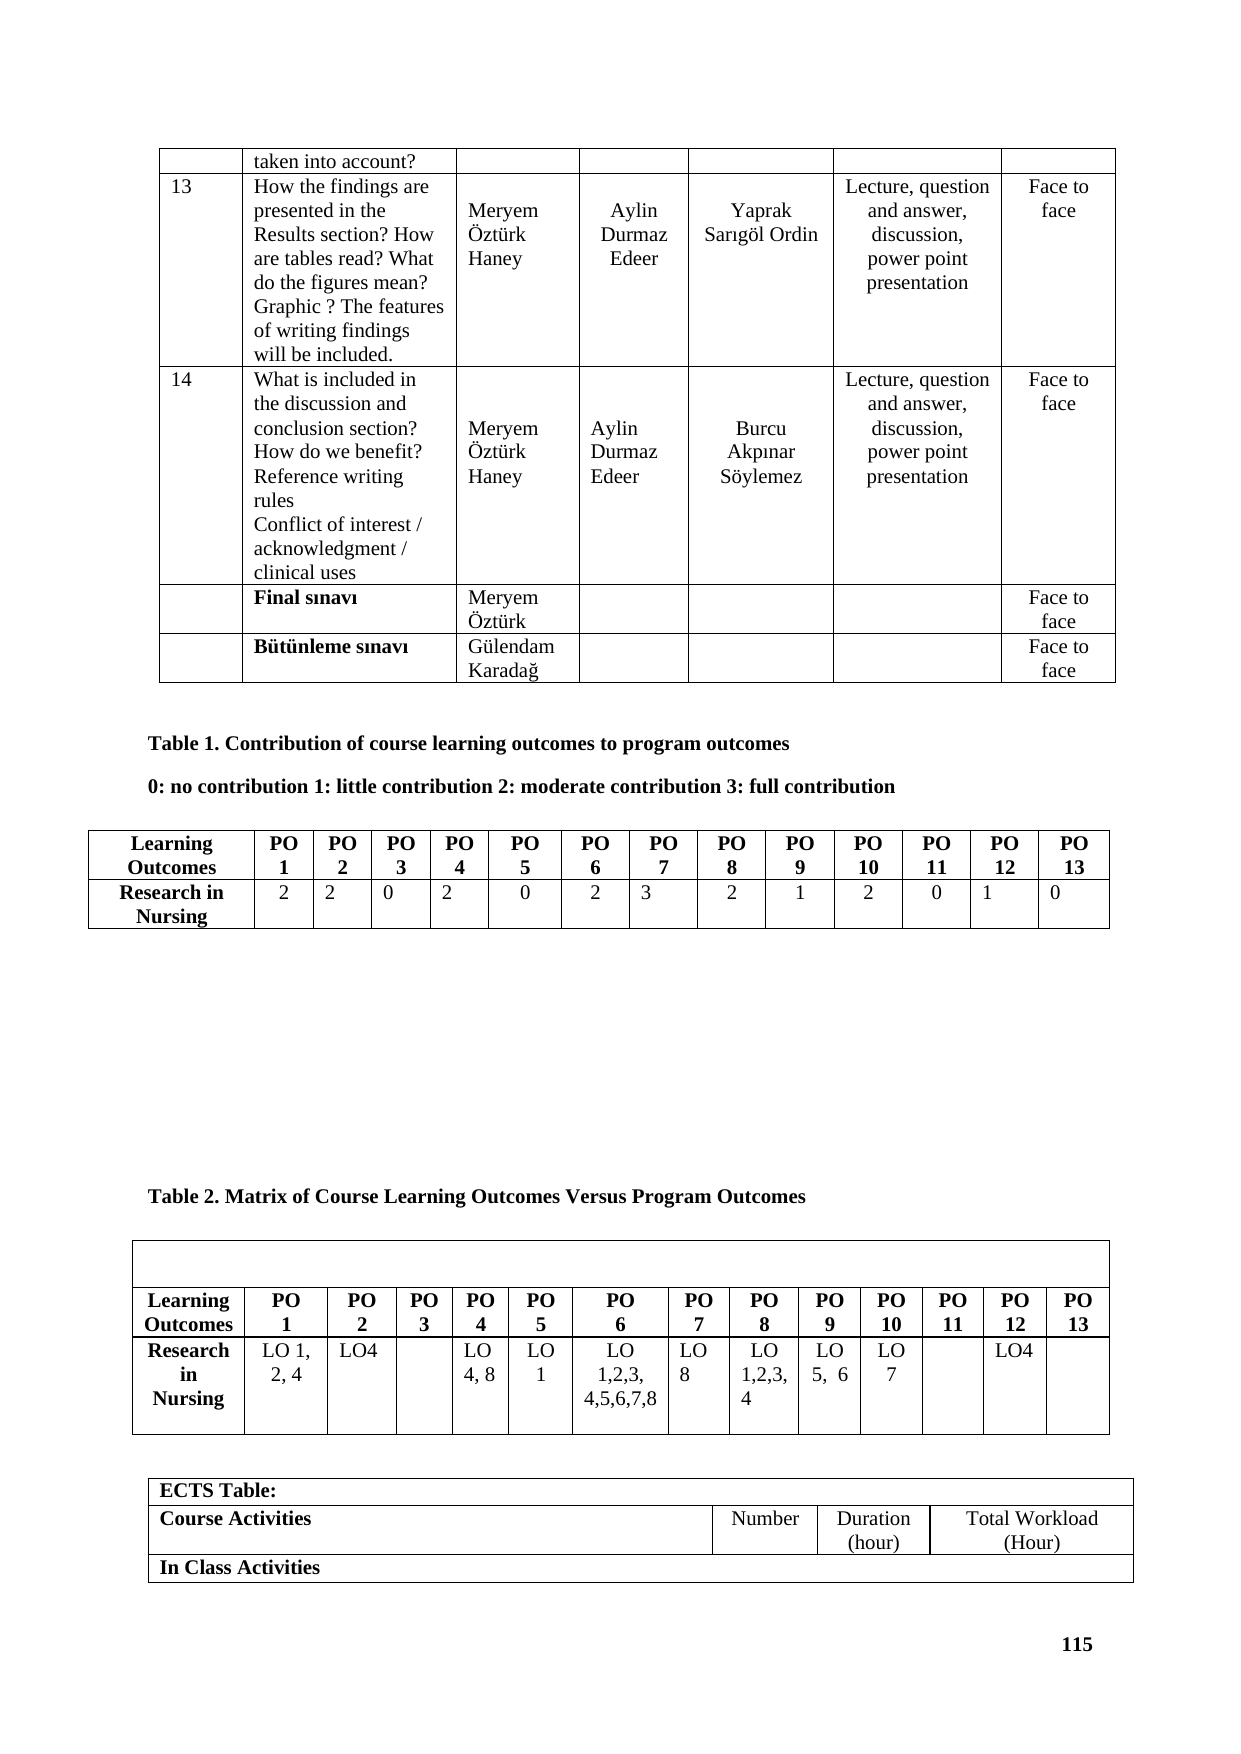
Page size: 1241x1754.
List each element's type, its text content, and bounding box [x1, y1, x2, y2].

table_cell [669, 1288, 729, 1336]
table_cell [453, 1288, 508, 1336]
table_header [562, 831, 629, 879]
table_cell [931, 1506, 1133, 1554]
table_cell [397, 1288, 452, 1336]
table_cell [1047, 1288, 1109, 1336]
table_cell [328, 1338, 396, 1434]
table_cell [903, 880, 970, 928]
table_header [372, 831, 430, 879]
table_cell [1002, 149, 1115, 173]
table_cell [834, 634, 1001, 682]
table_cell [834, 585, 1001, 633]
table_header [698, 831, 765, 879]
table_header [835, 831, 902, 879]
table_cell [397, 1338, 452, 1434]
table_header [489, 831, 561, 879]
text Table 1. Contribution of course learning outcomes to program outcomes [148, 731, 1093, 755]
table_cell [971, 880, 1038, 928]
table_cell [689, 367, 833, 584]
text 0: no contribution 1: little contribution 2: moderate contribution 3: full contribution [148, 774, 1093, 798]
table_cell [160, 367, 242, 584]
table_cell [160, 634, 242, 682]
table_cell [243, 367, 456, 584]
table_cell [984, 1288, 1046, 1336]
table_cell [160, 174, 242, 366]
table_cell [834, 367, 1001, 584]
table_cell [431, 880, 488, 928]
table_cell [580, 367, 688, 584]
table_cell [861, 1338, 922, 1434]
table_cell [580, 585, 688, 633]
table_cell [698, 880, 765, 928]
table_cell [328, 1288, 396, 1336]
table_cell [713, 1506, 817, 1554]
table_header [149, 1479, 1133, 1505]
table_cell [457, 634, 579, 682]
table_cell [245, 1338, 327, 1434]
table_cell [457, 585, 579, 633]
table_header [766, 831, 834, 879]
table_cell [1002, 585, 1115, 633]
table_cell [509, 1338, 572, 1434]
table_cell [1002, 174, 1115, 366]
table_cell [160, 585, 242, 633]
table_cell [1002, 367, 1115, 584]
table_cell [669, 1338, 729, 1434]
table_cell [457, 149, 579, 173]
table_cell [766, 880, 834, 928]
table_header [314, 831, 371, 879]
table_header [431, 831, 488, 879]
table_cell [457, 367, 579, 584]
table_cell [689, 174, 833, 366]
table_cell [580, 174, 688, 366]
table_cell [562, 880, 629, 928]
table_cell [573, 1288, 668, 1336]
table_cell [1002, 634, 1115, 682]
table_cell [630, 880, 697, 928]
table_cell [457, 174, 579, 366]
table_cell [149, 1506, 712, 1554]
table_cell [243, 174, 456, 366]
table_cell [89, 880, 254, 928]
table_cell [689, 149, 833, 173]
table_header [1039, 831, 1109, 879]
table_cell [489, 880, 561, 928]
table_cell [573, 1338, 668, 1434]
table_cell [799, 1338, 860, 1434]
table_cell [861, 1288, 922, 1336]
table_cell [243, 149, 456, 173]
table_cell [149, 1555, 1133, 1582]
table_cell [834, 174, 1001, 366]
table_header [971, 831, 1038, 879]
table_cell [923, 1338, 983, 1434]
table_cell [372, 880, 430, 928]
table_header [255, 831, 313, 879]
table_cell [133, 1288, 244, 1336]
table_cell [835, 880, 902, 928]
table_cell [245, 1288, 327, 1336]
text Table 2. Matrix of Course Learning Outcomes Versus Program Outcomes [148, 1184, 1093, 1208]
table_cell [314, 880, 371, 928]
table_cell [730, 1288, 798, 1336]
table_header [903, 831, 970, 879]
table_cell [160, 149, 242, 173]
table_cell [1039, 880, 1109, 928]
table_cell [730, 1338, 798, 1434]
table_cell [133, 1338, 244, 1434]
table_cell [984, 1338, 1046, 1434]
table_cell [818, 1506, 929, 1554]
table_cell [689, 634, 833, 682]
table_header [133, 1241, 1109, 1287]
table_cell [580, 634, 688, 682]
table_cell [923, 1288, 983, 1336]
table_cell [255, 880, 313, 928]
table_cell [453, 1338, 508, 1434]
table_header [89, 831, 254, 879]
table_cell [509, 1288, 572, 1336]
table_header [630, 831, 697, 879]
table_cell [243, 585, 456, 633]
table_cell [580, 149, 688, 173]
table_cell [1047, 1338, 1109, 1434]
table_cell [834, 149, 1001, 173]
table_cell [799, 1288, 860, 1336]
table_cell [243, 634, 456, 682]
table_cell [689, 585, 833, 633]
